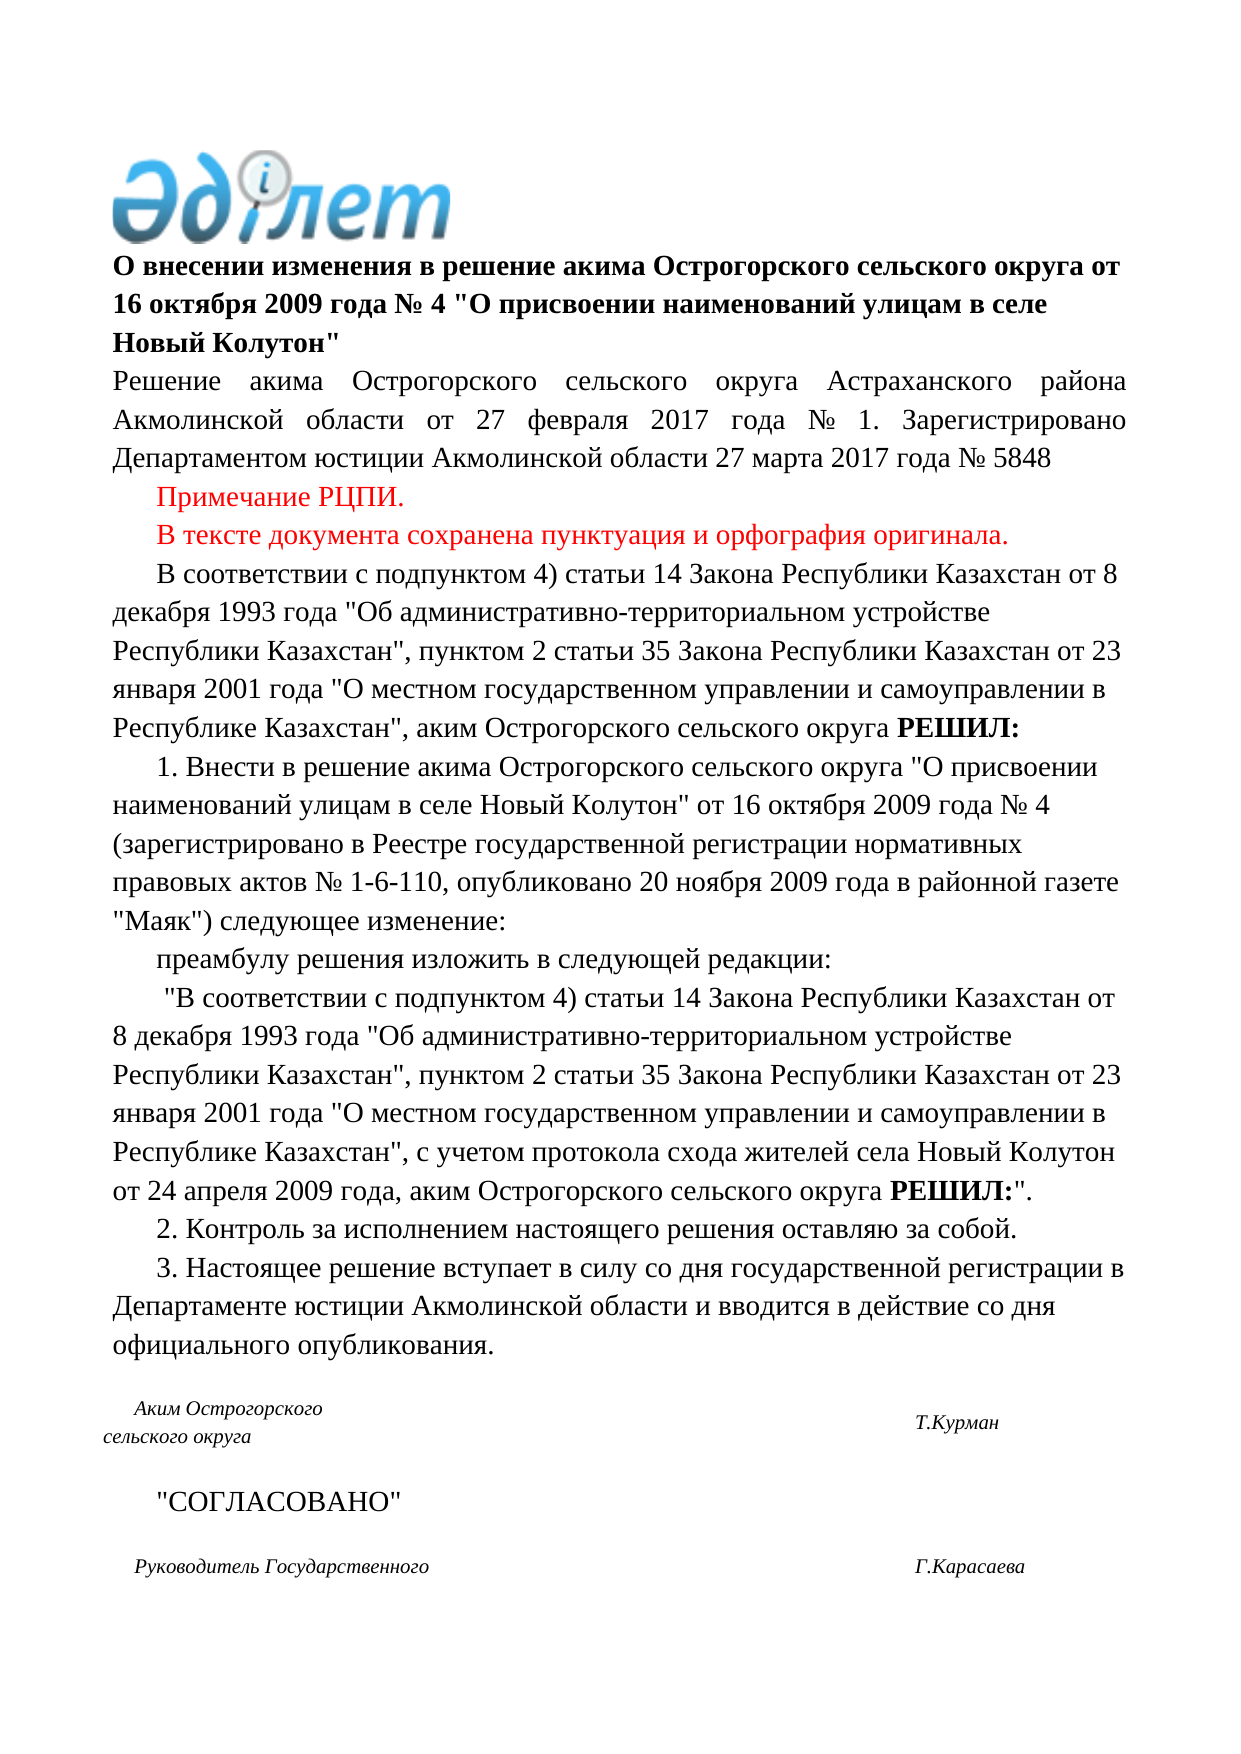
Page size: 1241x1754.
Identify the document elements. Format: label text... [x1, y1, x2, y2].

text Решение акима Острогорского сельского округа Астраханского района Акмолинской области от 27 февраля 2017 года № 1. Зарегистрировано Департаментом юстиции Акмолинской области 27 марта 2017 года № 5848 [112, 363, 1128, 474]
picture [112, 150, 451, 244]
table_header Аким Острогорского сельского округа [101, 1394, 913, 1453]
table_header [101, 1552, 913, 1583]
table_header Т.Курман [913, 1394, 1240, 1453]
text Примечание РЦПИ. В тексте документа сохранена пунктуация и орфография оригинала. В соответствии с подпунктом 4) статьи 14 Закона Республики Казахстан от 8 декабря 1993 года "Об административно-территориальном устройстве Республики Казахстан", пунктом 2 статьи 35 Закона Республики Казахстан от 23 января 2001 года "О местном государственном управлении и самоуправлении в Республике Казахстан", аким Острогорского сельского округа РЕШИЛ: 1. Внести в решение акима Острогорского сельского округа "О присвоении наименований улицам в селе Новый Колутон" от 16 октября 2009 года № 4 (зарегистрировано в Реестре государственной регистрации нормативных правовых актов № 1-6-110, опубликовано 20 ноября 2009 года в районной газете "Маяк") следующее изменение: преамбулу решения изложить в следующей редакции: "В соответствии с подпунктом 4) статьи 14 Закона Республики Казахстан от 8 декабря 1993 года "Об административно-территориальном устройстве Республики Казахстан", пунктом 2 статьи 35 Закона Республики Казахстан от 23 января 2001 года "О местном государственном управлении и самоуправлении в Республике Казахстан", с учетом протокола схода жителей села Новый Колутон от 24 апреля 2009 года, аким Острогорского сельского округа РЕШИЛ:". 2. Контроль за исполнением настоящего решения оставляю за собой. 3. Настоящее решение вступает в силу со дня государственной регистрации в Департаменте юстиции Акмолинской области и вводится в действие со дня официального опубликования. [112, 479, 1128, 1391]
text "СОГЛАСОВАНО" [112, 1453, 1128, 1548]
table_header Г.Карасаева [913, 1552, 1240, 1583]
text О внесении изменения в решение акима Острогорского сельского округа от 16 октября 2009 года № 4 "О присвоении наименований улицам в селе Новый Колутон" [112, 248, 1128, 358]
